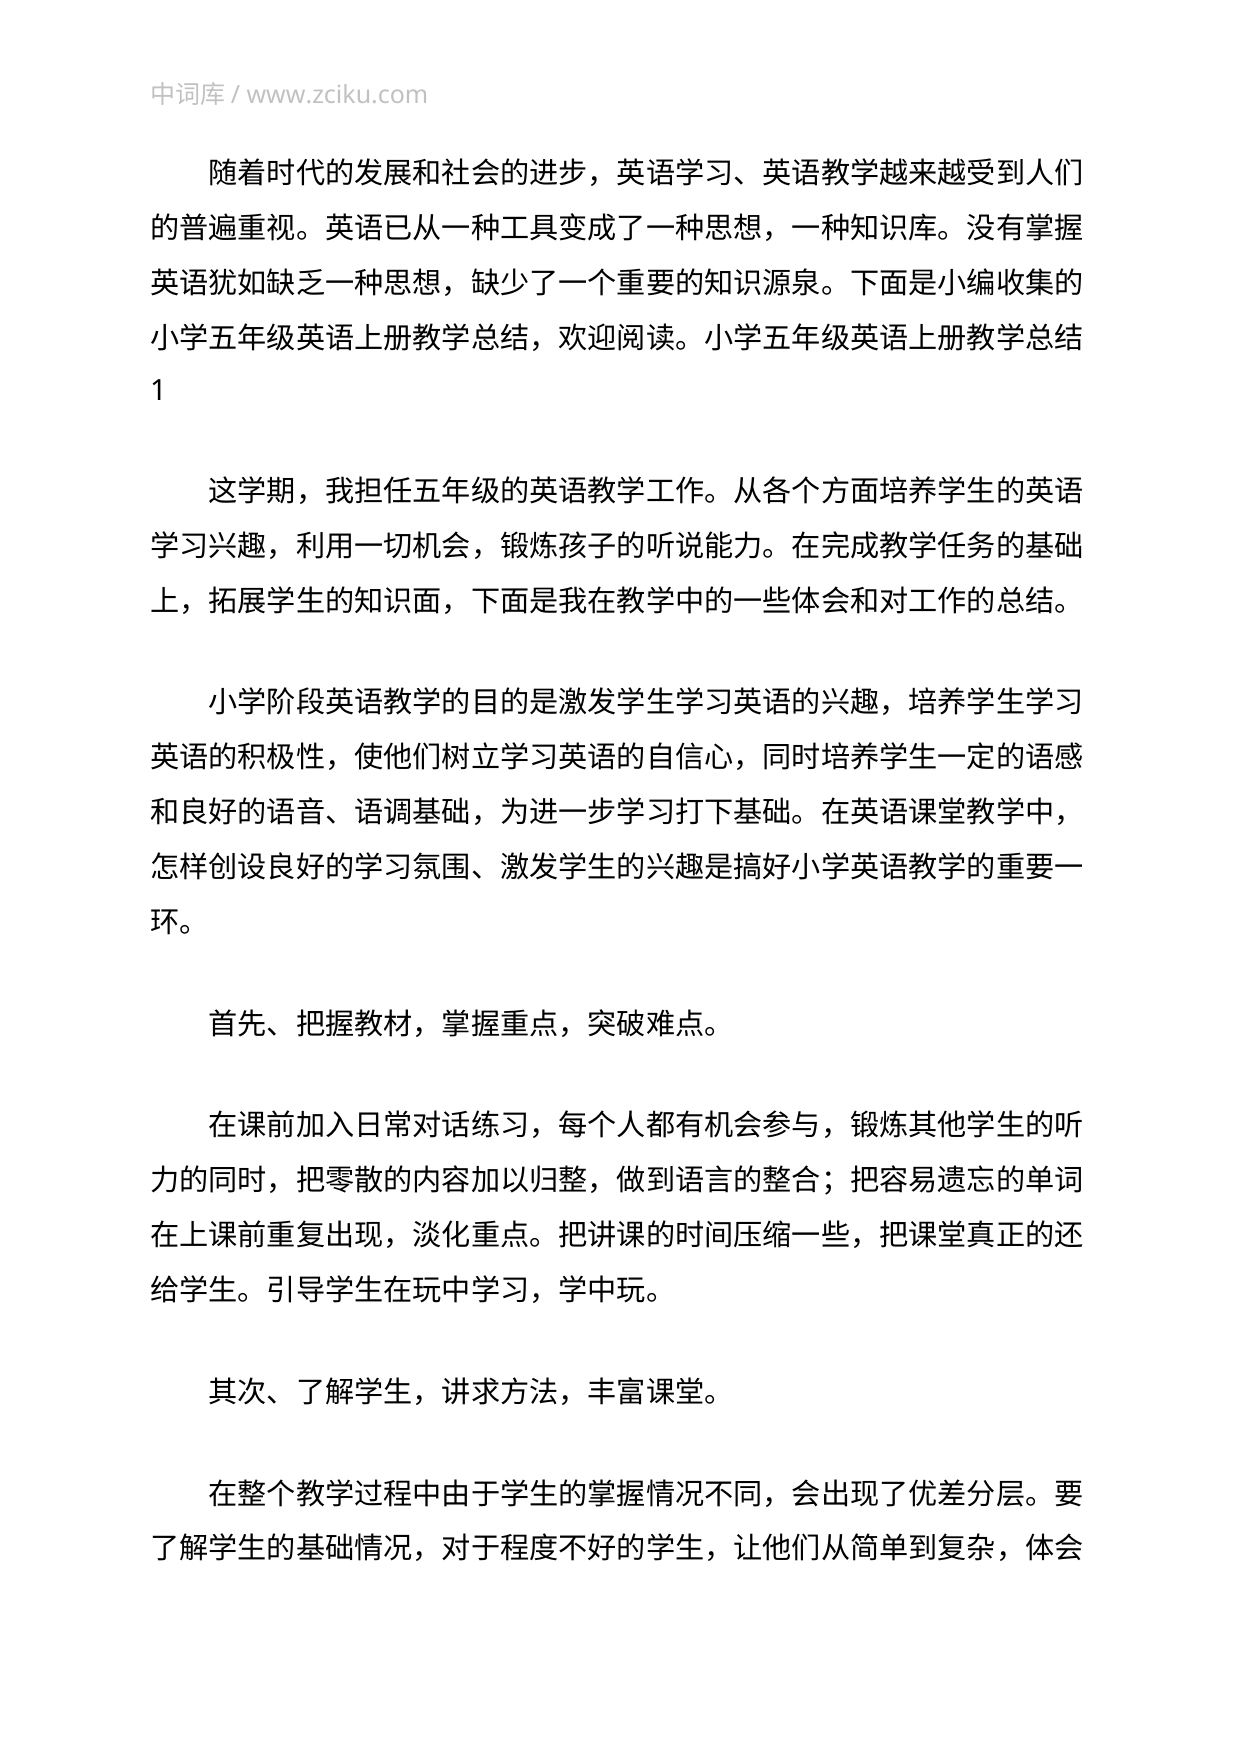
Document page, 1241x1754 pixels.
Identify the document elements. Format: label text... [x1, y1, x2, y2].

text 首先、把握教材，掌握重点，突破难点。 [150, 1000, 1090, 1042]
text 这学期，我担任五年级的英语教学工作。从各个方面培养学生的英语学习兴趣，利用一切机会，锻炼孩子的听说能力。在完成教学任务的基础上，拓展学生的知识面，下面是我在教学中的一些体会和对工作的总结。 [150, 467, 1090, 619]
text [150, 1470, 1090, 1567]
text 其次、了解学生，讲求方法，丰富课堂。 [150, 1368, 1090, 1411]
text 小学阶段英语教学的目的是激发学生学习英语的兴趣，培养学生学习英语的积极性，使他们树立学习英语的自信心，同时培养学生一定的语感和良好的语音、语调基础，为进一步学习打下基础。在英语课堂教学中，怎样创设良好的学习氛围、激发学生的兴趣是搞好小学英语教学的重要一环。 [150, 679, 1090, 941]
text 在课前加入日常对话练习，每个人都有机会参与，锻炼其他学生的听力的同时，把零散的内容加以归整，做到语言的整合；把容易遗忘的单词在上课前重复出现，淡化重点。把讲课的时间压缩一些，把课堂真正的还给学生。引导学生在玩中学习，学中玩。 [150, 1102, 1090, 1309]
text 随着时代的发展和社会的进步，英语学习、英语教学越来越受到人们的普遍重视。英语已从一种工具变成了一种思想，一种知识库。没有掌握英语犹如缺乏一种思想，缺少了一个重要的知识源泉。下面是小编收集的小学五年级英语上册教学总结，欢迎阅读。小学五年级英语上册教学总结1 [150, 150, 1090, 408]
